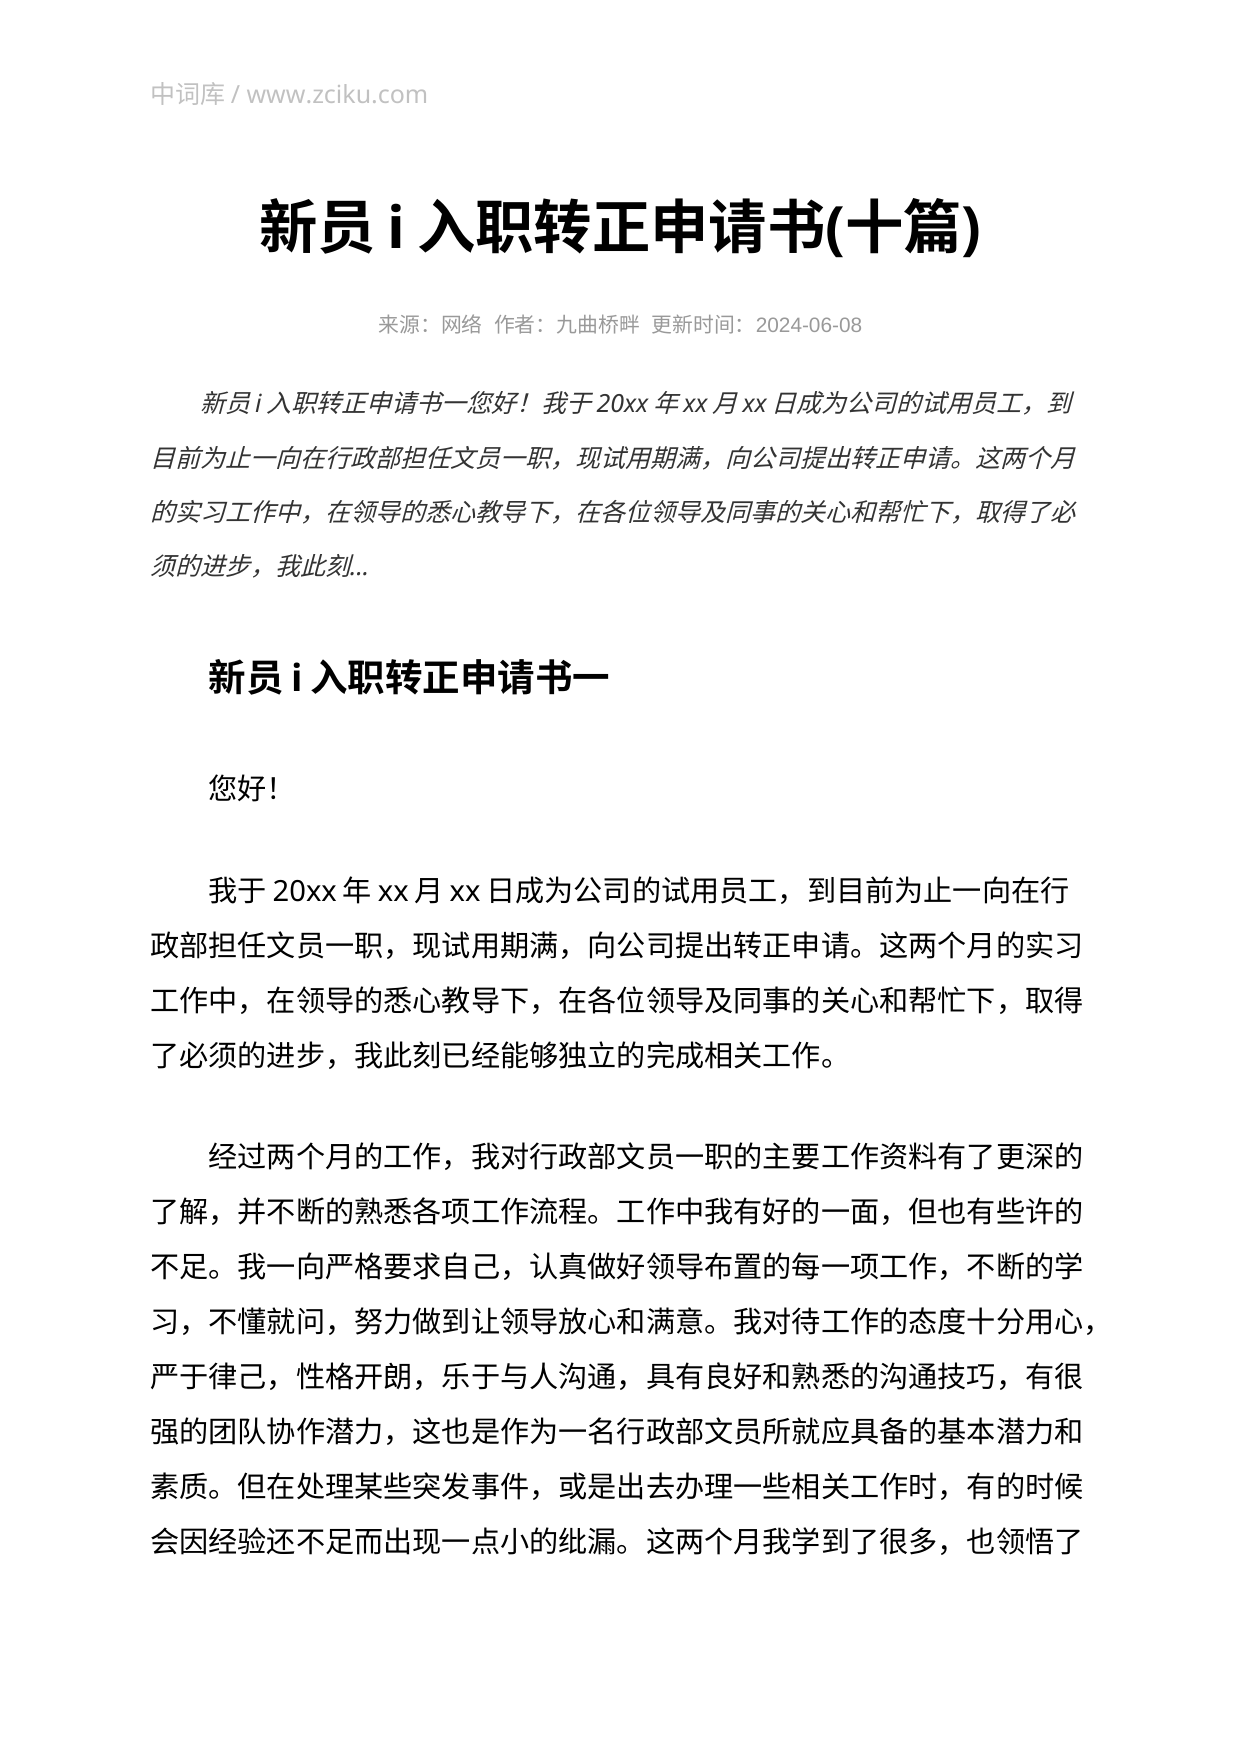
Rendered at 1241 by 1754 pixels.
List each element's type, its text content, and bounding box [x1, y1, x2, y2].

subtitle 新员i入职转正申请书(十篇) [150, 181, 1090, 266]
text 我于20xx年xx月xx日成为公司的试用员工，到目前为止一向在行政部担任文员一职，现试用期满，向公司提出转正申请。这两个月的实习工作中，在领导的悉心教导下，在各位领导及同事的关心和帮忙下，取得了必须的进步，我此刻已经能够独立的完成相关工作。 [150, 867, 1090, 1074]
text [150, 1134, 1090, 1561]
text 新员i入职转正申请书一 [150, 648, 1090, 703]
text 您好！ [150, 766, 1090, 808]
text 新员i入职转正申请书一您好！我于20xx年xx月xx日成为公司的试用员工，到目前为止一向在行政部担任文员一职，现试用期满，向公司提出转正申请。这两个月的实习工作中，在领导的悉心教导下，在各位领导及同事的关心和帮忙下，取得了必须的进步，我此刻... [150, 384, 1090, 583]
text 来源：网络 作者：九曲桥畔 更新时间：2024-06-08 [150, 313, 1090, 337]
